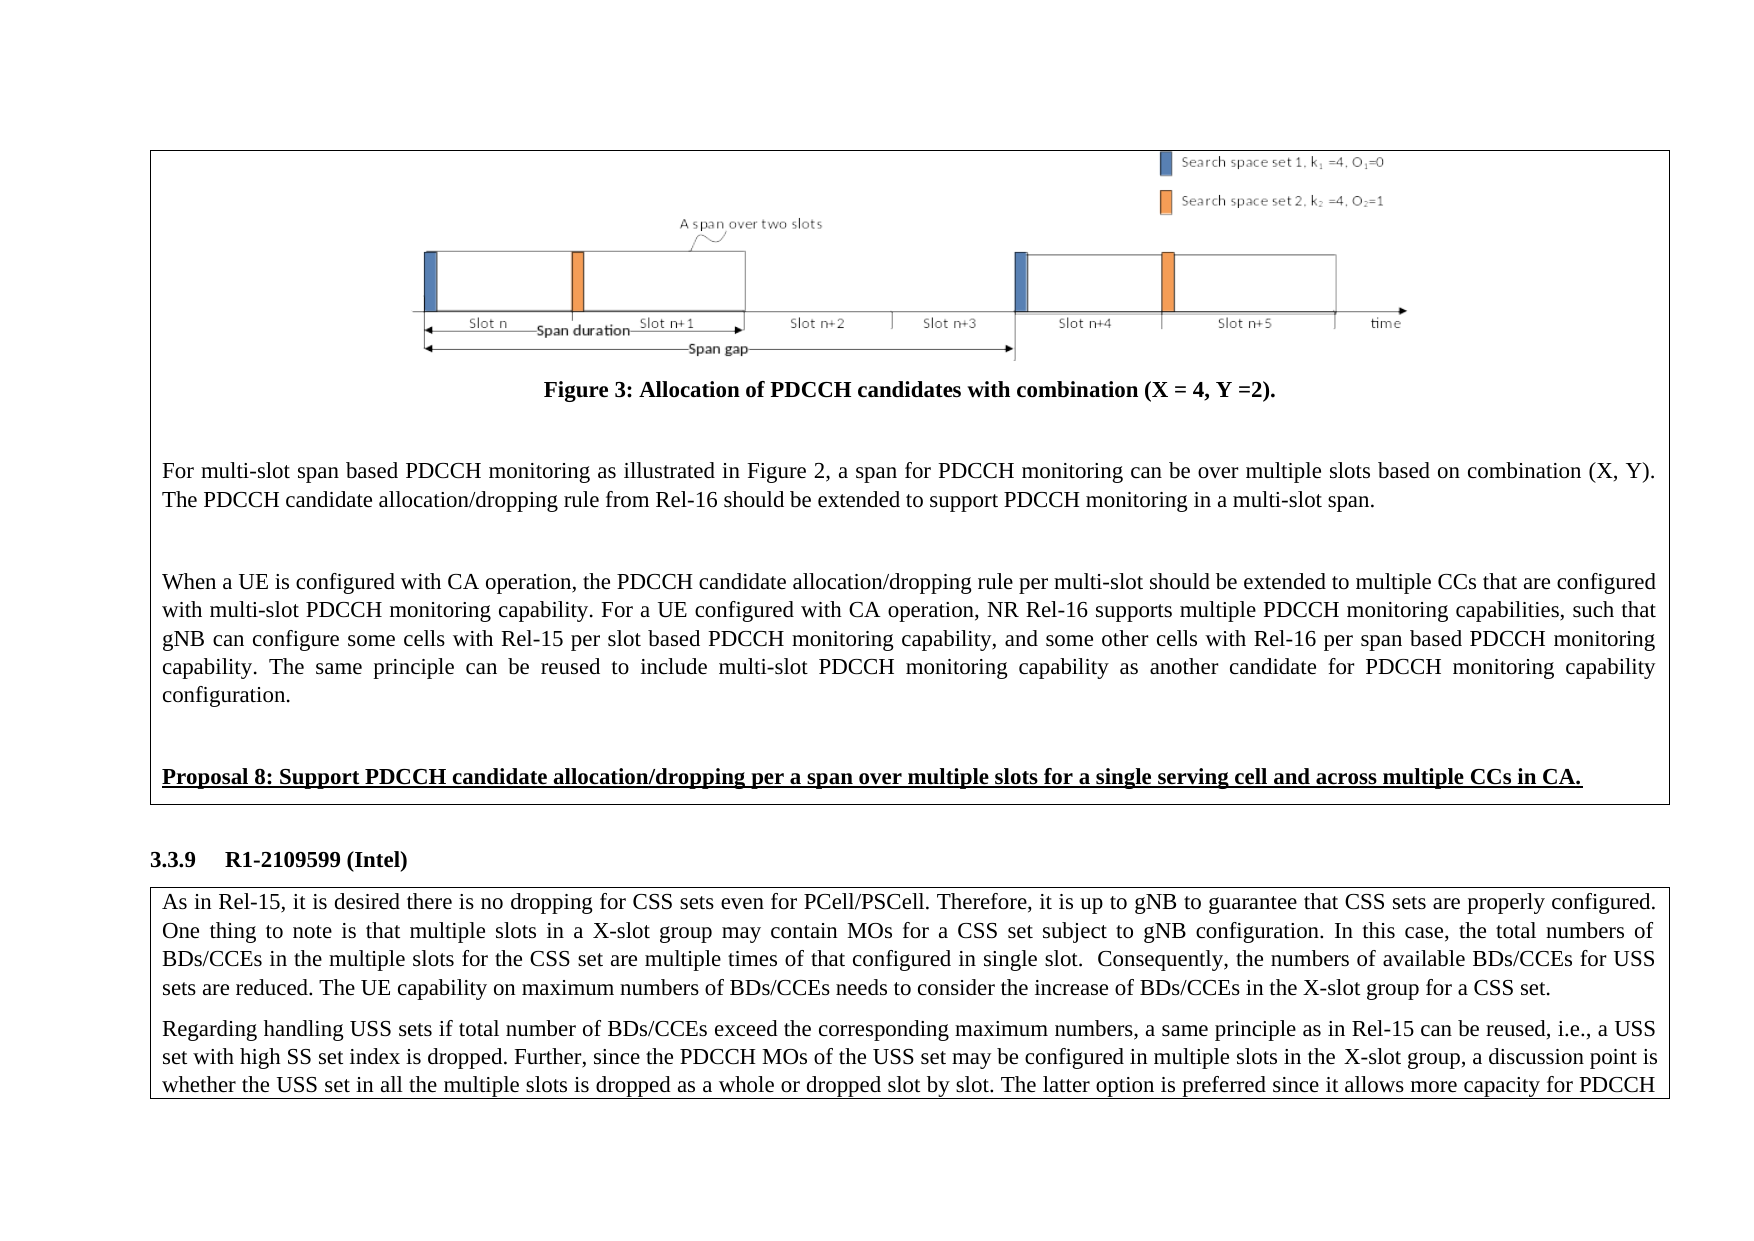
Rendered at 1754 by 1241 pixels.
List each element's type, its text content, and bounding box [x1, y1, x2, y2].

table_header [151, 888, 1669, 1098]
subtitle R1-2109599 (Intel) [150, 846, 1604, 873]
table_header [151, 151, 1669, 804]
